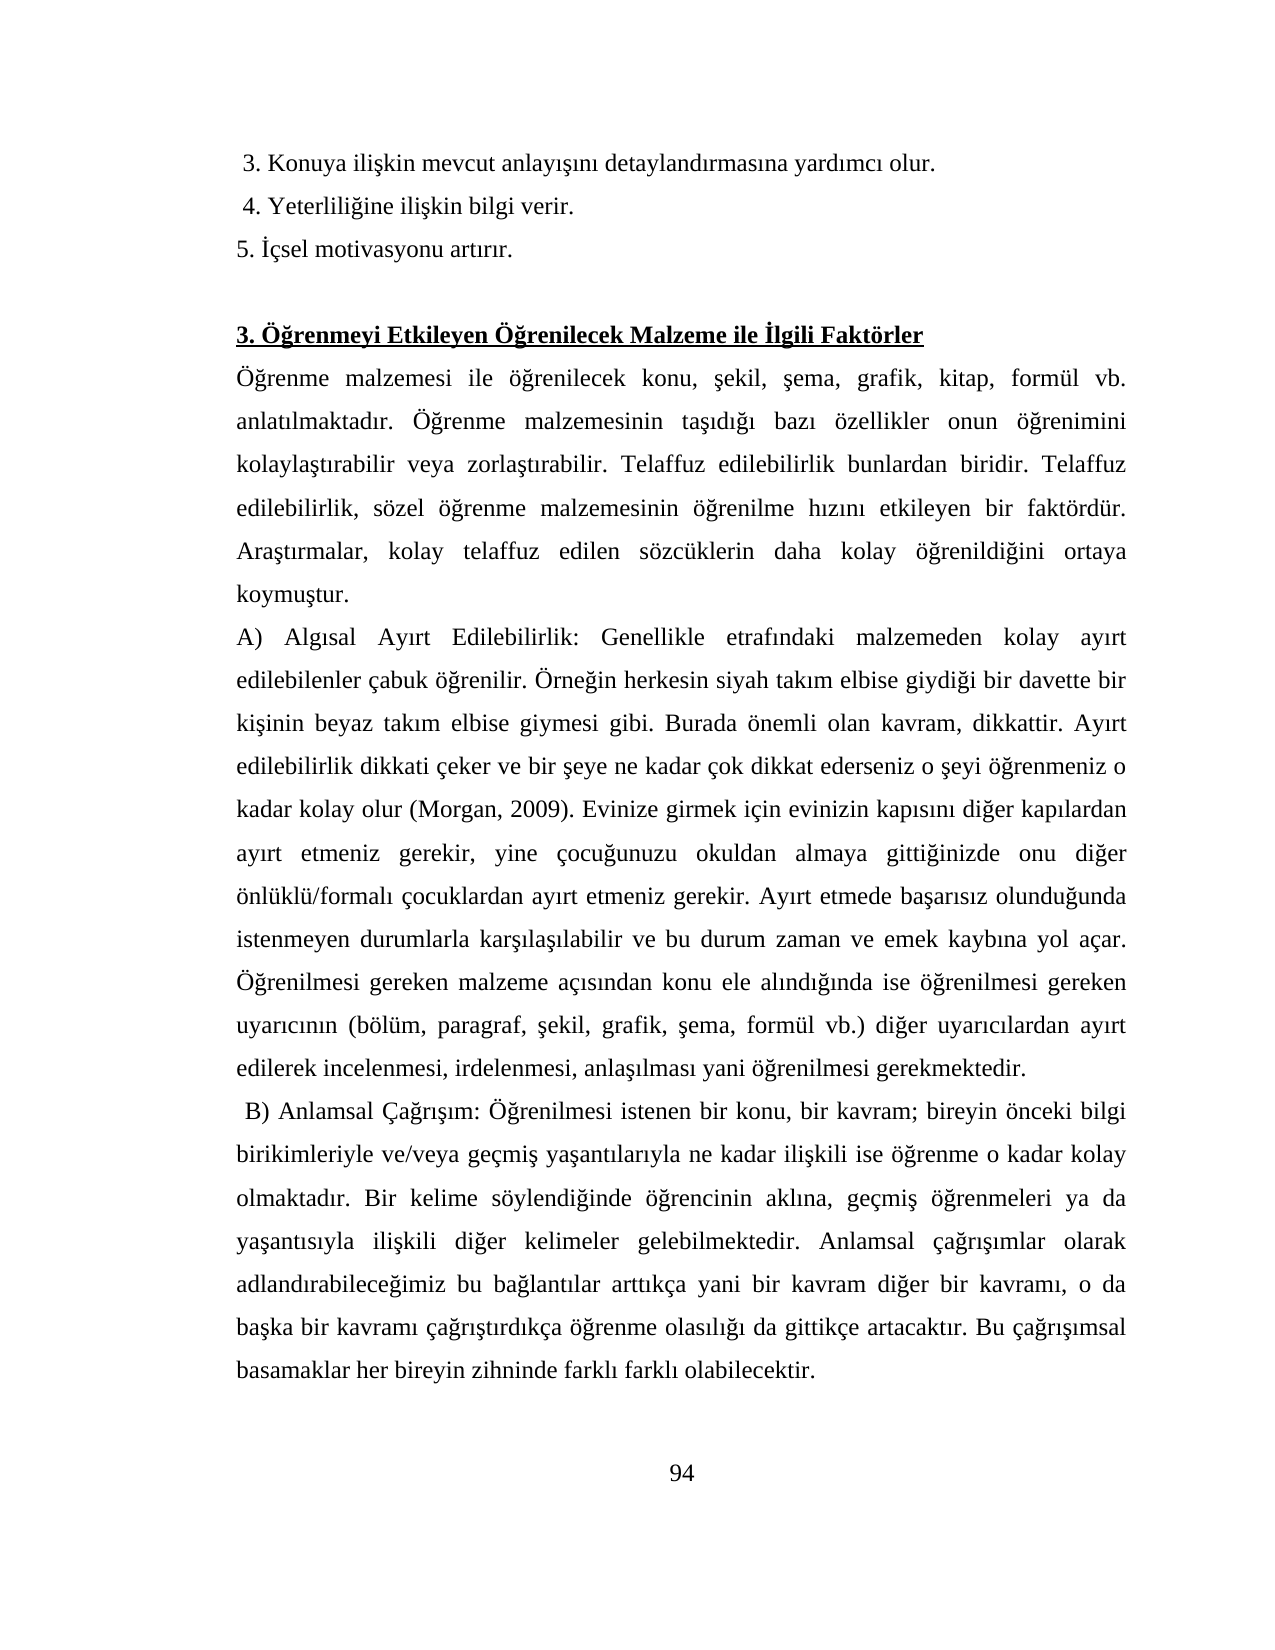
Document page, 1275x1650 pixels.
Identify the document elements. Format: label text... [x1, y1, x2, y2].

text A) Algısal Ayırt Edilebilirlik: Genellikle etrafındaki malzemeden kolay ayırt edilebilenler çabuk öğrenilir. Örneğin herkesin siyah takım elbise giydiği bir davette bir kişinin beyaz takım elbise giymesi gibi. Burada önemli olan kavram, dikkattir. Ayırt edilebilirlik dikkati çeker ve bir şeye ne kadar çok dikkat ederseniz o şeyi öğrenmeniz o kadar kolay olur (Morgan, 2009). Evinize girmek için evinizin kapısını diğer kapılardan ayırt etmeniz gerekir, yine çocuğunuzu okuldan almaya gittiğinizde onu diğer önlüklü/formalı çocuklardan ayırt etmeniz gerekir. Ayırt etmede başarısız olunduğunda istenmeyen durumlarla karşılaşılabilir ve bu durum zaman ve emek kaybına yol açar. Öğrenilmesi gereken malzeme açısından konu ele alındığında ise öğrenilmesi gereken uyarıcının (bölüm, paragraf, şekil, grafik, şema, formül vb.) diğer uyarıcılardan ayırt edilerek incelenmesi, irdelenmesi, anlaşılması yani öğrenilmesi gerekmektedir. [236, 622, 1127, 1082]
text 4. Yeterliliğine ilişkin bilgi verir. [236, 191, 1127, 219]
text Öğrenme malzemesi ile öğrenilecek konu, şekil, şema, grafik, kitap, formül vb. anlatılmaktadır. Öğrenme malzemesinin taşıdığı bazı özellikler onun öğrenimini kolaylaştırabilir veya zorlaştırabilir. Telaffuz edilebilirlik bunlardan biridir. Telaffuz edilebilirlik, sözel öğrenme malzemesinin öğrenilme hızını etkileyen bir faktördür. Araştırmalar, kolay telaffuz edilen sözcüklerin daha kolay öğrenildiğini ortaya koymuştur. [236, 363, 1127, 608]
text 5. İçsel motivasyonu artırır. [236, 234, 1127, 263]
text 3. Konuya ilişkin mevcut anlayışını detaylandırmasına yardımcı olur. [236, 148, 1127, 176]
text 3. Öğrenmeyi Etkileyen Öğrenilecek Malzeme ile İlgili Faktörler [236, 320, 1127, 349]
text B) Anlamsal Çağrışım: Öğrenilmesi istenen bir konu, bir kavram; bireyin önceki bilgi birikimleriyle ve/veya geçmiş yaşantılarıyla ne kadar ilişkili ise öğrenme o kadar kolay olmaktadır. Bir kelime söylendiğinde öğrencinin aklına, geçmiş öğrenmeleri ya da yaşantısıyla ilişkili diğer kelimeler gelebilmektedir. Anlamsal çağrışımlar olarak adlandırabileceğimiz bu bağlantılar arttıkça yani bir kavram diğer bir kavramı, o da başka bir kavramı çağrıştırdıkça öğrenme olasılığı da gittikçe artacaktır. Bu çağrışımsal basamaklar her bireyin zihninde farklı farklı olabilecektir. [236, 1096, 1127, 1384]
